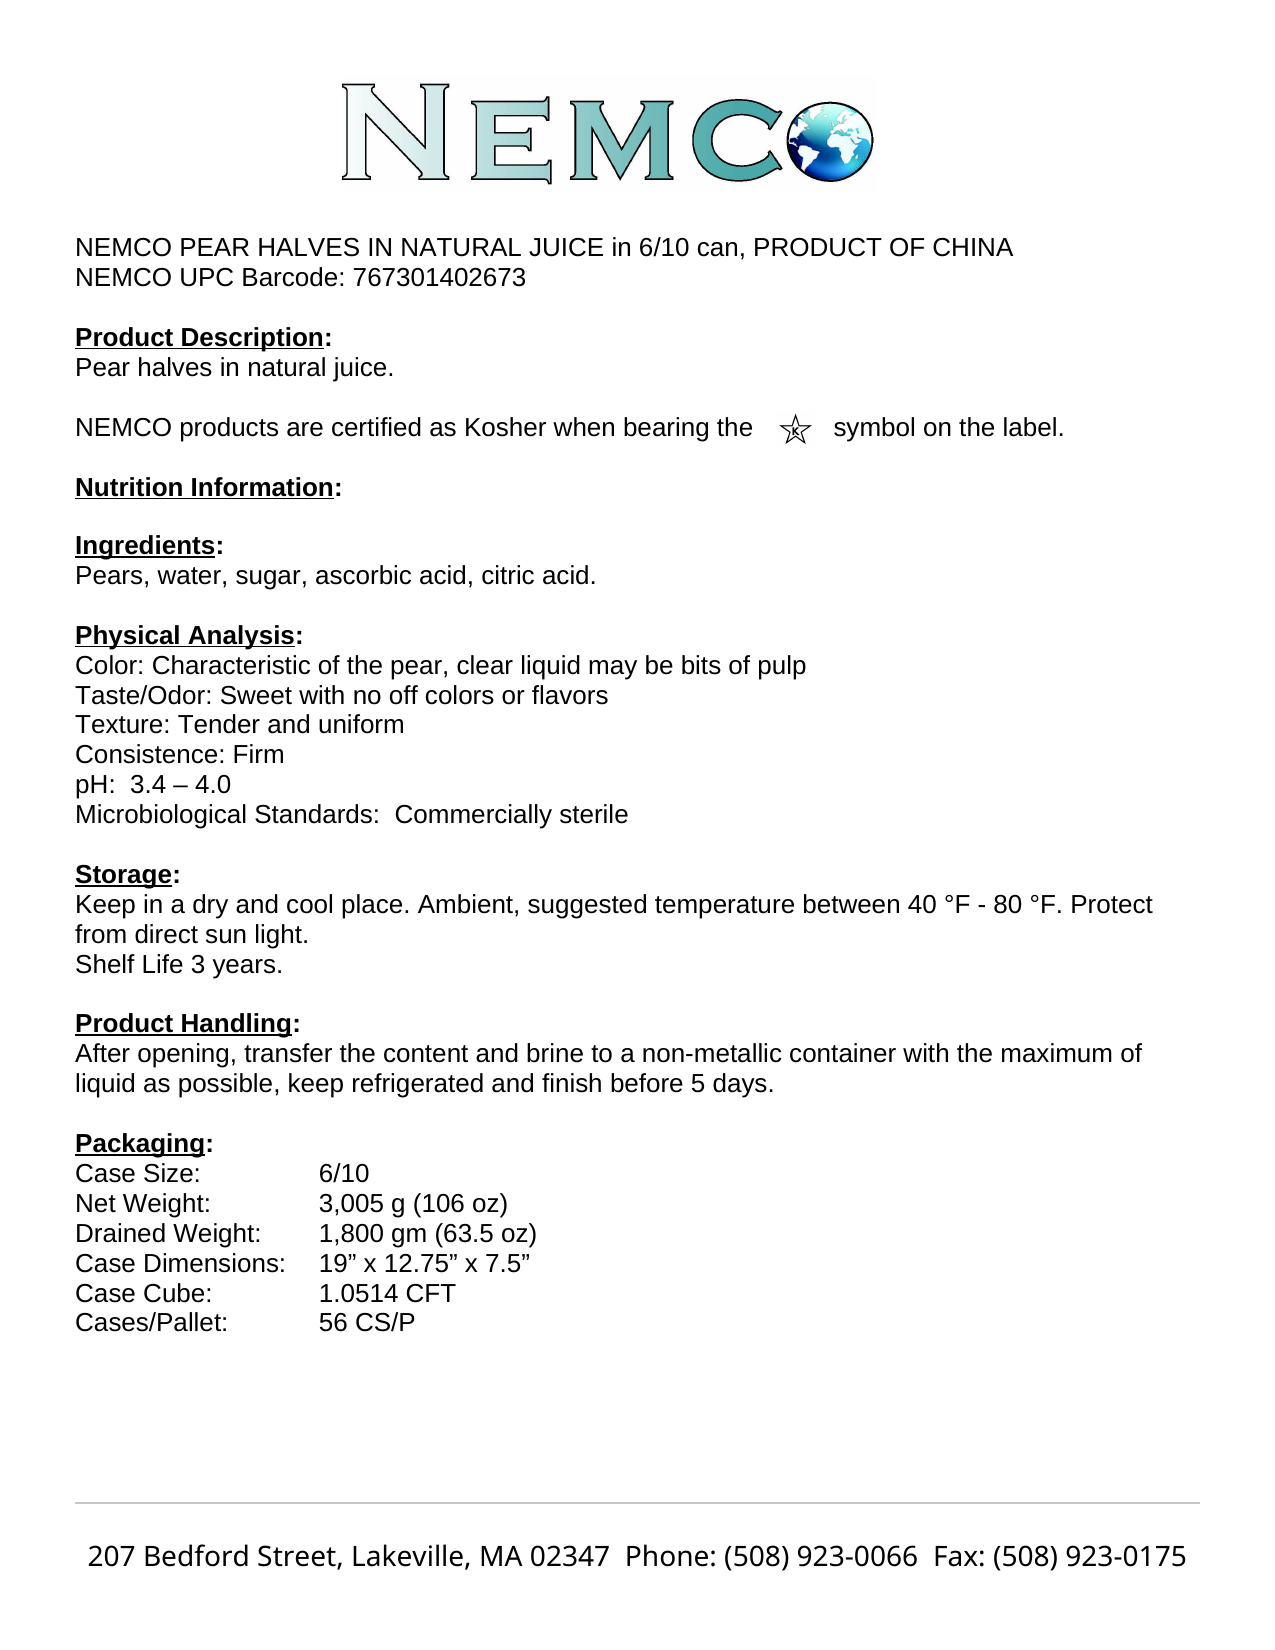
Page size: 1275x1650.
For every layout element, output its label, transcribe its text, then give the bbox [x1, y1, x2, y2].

text Pears, water, sugar, ascorbic acid, citric acid. [75, 560, 1200, 590]
text Case Cube: 1.0514 CFT [75, 1278, 1200, 1307]
text Consistence: Firm [75, 739, 1200, 769]
text NEMCO PEAR HALVES IN NATURAL JUICE in 6/10 can, PRODUCT OF CHINA [75, 232, 1200, 262]
text Packaging: [75, 1128, 1200, 1158]
text Net Weight: 3,005 g (106 oz) [75, 1188, 1200, 1218]
text Physical Analysis: [75, 620, 1200, 650]
text Pear halves in natural juice. [75, 352, 1200, 382]
text Ingredients: [75, 530, 1200, 560]
text Texture: Tender and uniform [75, 709, 1200, 739]
picture [341, 75, 878, 194]
text After opening, transfer the content and brine to a non-metallic container with the maximum of liquid as possible, keep refrigerated and finish before 5 days. [75, 1038, 1200, 1098]
text Case Dimensions: 19” x 12.75” x 7.5” [75, 1248, 1200, 1278]
text Keep in a dry and cool place. Ambient, suggested temperature between 40 °F - 80 °F. Protect from direct sun light. [75, 889, 1200, 949]
text NEMCO products are certified as Kosher when bearing the symbol on the label. [75, 412, 773, 442]
text Cases/Pallet: 56 CS/P [75, 1307, 1200, 1337]
text Drained Weight: 1,800 gm (63.5 oz) [75, 1218, 1200, 1248]
text Storage: [75, 859, 1200, 889]
text NEMCO products are certified as Kosher when bearing the symbol on the label. [815, 412, 1200, 442]
text Shelf Life 3 years. [75, 949, 1200, 979]
text Product Description: [75, 322, 1200, 352]
text Nutrition Information: [75, 472, 1200, 501]
text Taste/Odor: Sweet with no off colors or flavors [75, 680, 1200, 709]
text pH: 3.4 – 4.0 [75, 769, 1200, 799]
text NEMCO UPC Barcode: 767301402673 [75, 262, 1200, 292]
text Product Handling: [75, 1008, 1200, 1038]
text Microbiological Standards: Commercially sterile [75, 799, 1200, 829]
picture [773, 411, 815, 446]
text Case Size: 6/10 [75, 1158, 1200, 1188]
text Color: Characteristic of the pear, clear liquid may be bits of pulp [75, 650, 1200, 680]
